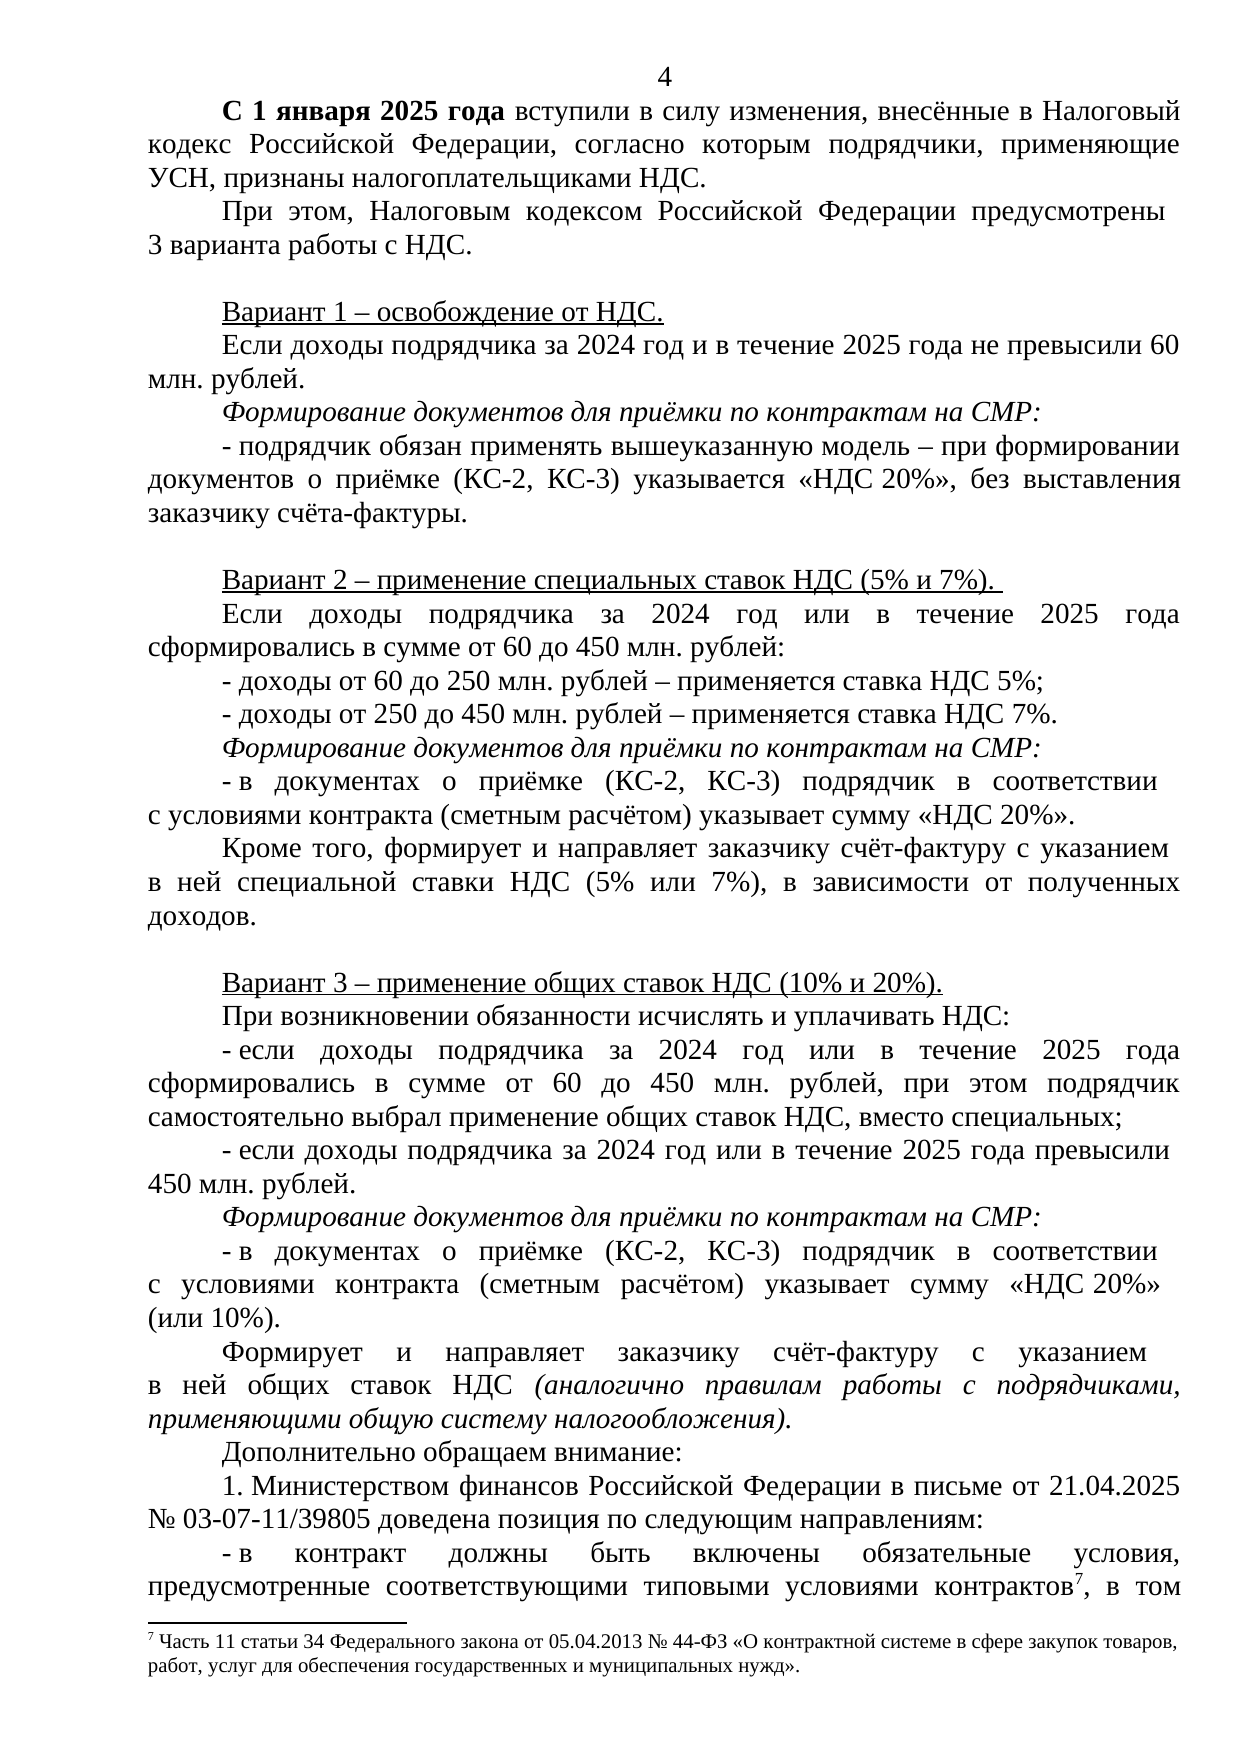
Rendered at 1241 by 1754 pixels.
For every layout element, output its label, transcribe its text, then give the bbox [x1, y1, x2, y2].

text Кроме того, формирует и направляет заказчику счёт-фактуру с указанием в ней специальной ставки НДС (5% или 7%), в зависимости от полученных доходов. [148, 831, 1181, 931]
text Дополнительно обращаем внимание: [148, 1434, 1181, 1468]
text С 1 января 2025 года вступили в силу изменения, внесённые в Налоговый кодекс Российской Федерации, согласно которым подрядчики, применяющие УСН, признаны налогоплательщиками НДС. [148, 93, 1181, 193]
text - если доходы подрядчика за 2024 год или в течение 2025 года превысили 450 млн. рублей. [148, 1132, 1181, 1199]
text Формирование документов для приёмки по контрактам на СМР: [148, 1199, 1181, 1233]
text - если доходы подрядчика за 2024 год или в течение 2025 года сформировались в сумме от 60 до 450 млн. рублей, при этом подрядчик самостоятельно выбрал применение общих ставок НДС, вместо специальных; [148, 1032, 1181, 1132]
text Вариант 3 – применение общих ставок НДС (10% и 20%). [148, 965, 1181, 998]
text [148, 1535, 1181, 1602]
text Вариант 1 – освобождение от НДС. [148, 294, 1181, 327]
text Если доходы подрядчика за 2024 год или в течение 2025 года сформировались в сумме от 60 до 450 млн. рублей: [148, 596, 1181, 663]
text - доходы от 250 до 450 млн. рублей – применяется ставка НДС 7%. [148, 696, 1181, 730]
text Формирование документов для приёмки по контрактам на СМР: [148, 394, 1181, 428]
text Если доходы подрядчика за 2024 год и в течение 2025 года не превысили 60 млн. рублей. [148, 327, 1181, 394]
text 1. Министерством финансов Российской Федерации в письме от 21.04.2025 № 03-07-11/39805 доведена позиция по следующим направлениям: [148, 1468, 1181, 1535]
text Формирует и направляет заказчику счёт-фактуру с указанием в ней общих ставок НДС (аналогично правилам работы с подрядчиками, применяющими общую систему налогообложения). [148, 1334, 1181, 1434]
text - подрядчик обязан применять вышеуказанную модель – при формировании документов о приёмке (КС-2, КС-3) указывается «НДС 20%», без выставления заказчику счёта-фактуры. [148, 428, 1181, 529]
text - доходы от 60 до 250 млн. рублей – применяется ставка НДС 5%; [148, 663, 1181, 696]
text При этом, Налоговым кодексом Российской Федерации предусмотрены 3 варианта работы с НДС. [148, 193, 1181, 260]
text - в документах о приёмке (КС-2, КС-3) подрядчик в соответствии с условиями контракта (сметным расчётом) указывает сумму «НДС 20%» (или 10%). [148, 1233, 1181, 1334]
text Вариант 2 – применение специальных ставок НДС (5% и 7%). [148, 562, 1181, 596]
text - в документах о приёмке (КС-2, КС-3) подрядчик в соответствии с условиями контракта (сметным расчётом) указывает сумму «НДС 20%». [148, 763, 1181, 831]
text Формирование документов для приёмки по контрактам на СМР: [148, 730, 1181, 763]
text При возникновении обязанности исчислять и уплачивать НДС: [148, 998, 1181, 1032]
